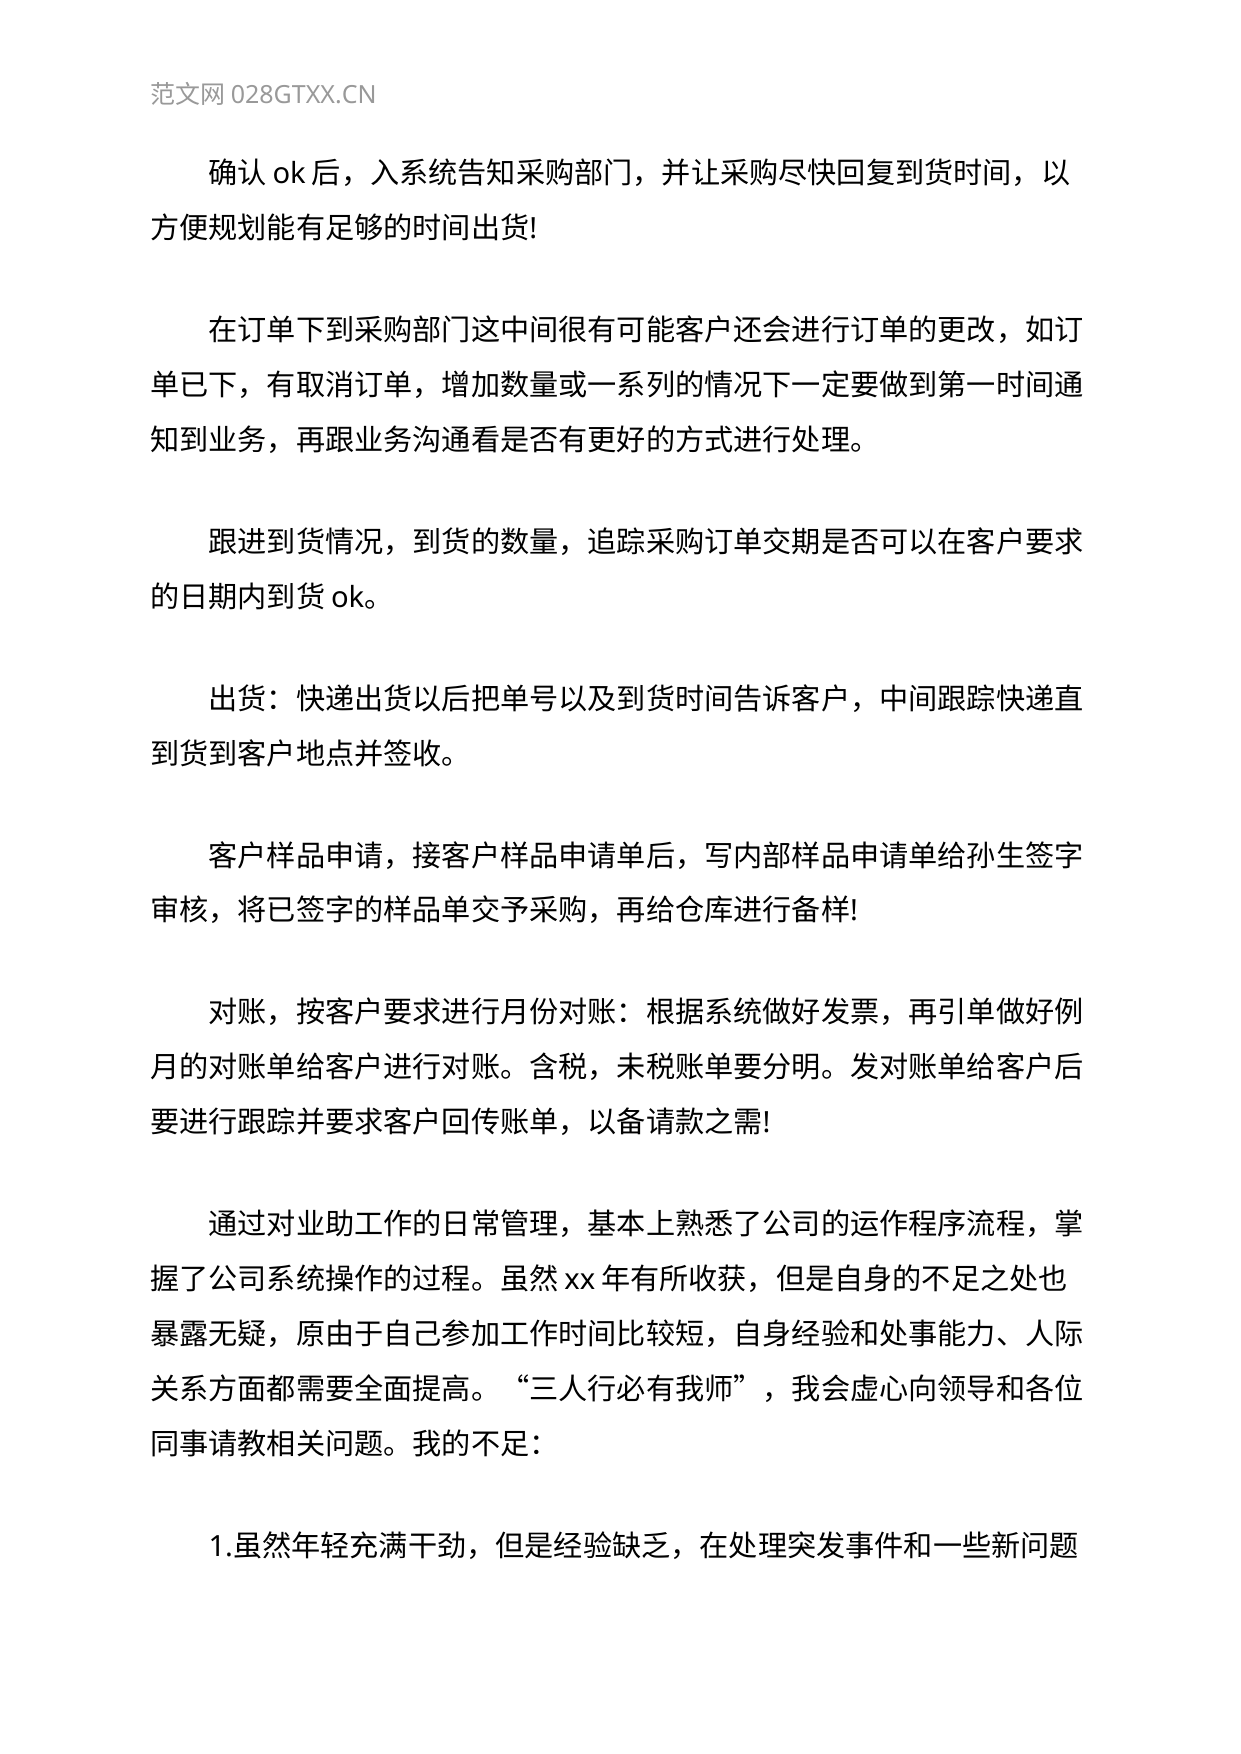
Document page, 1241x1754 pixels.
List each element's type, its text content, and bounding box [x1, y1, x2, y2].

text 客户样品申请，接客户样品申请单后，写内部样品申请单给孙生签字审核，将已签字的样品单交予采购，再给仓库进行备样! [150, 832, 1090, 929]
text 跟进到货情况，到货的数量，追踪采购订单交期是否可以在客户要求的日期内到货ok。 [150, 518, 1090, 616]
text 对账，按客户要求进行月份对账：根据系统做好发票，再引单做好例月的对账单给客户进行对账。含税，未税账单要分明。发对账单给客户后要进行跟踪并要求客户回传账单，以备请款之需! [150, 989, 1090, 1141]
text 在订单下到采购部门这中间很有可能客户还会进行订单的更改，如订单已下，有取消订单，增加数量或一系列的情况下一定要做到第一时间通知到业务，再跟业务沟通看是否有更好的方式进行处理。 [150, 307, 1090, 459]
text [150, 1522, 1090, 1564]
text 确认ok后，入系统告知采购部门，并让采购尽快回复到货时间，以方便规划能有足够的时间出货! [150, 150, 1090, 247]
text 出货：快递出货以后把单号以及到货时间告诉客户，中间跟踪快递直到货到客户地点并签收。 [150, 675, 1090, 773]
text 通过对业助工作的日常管理，基本上熟悉了公司的运作程序流程，掌握了公司系统操作的过程。虽然xx年有所收获，但是自身的不足之处也暴露无疑，原由于自己参加工作时间比较短，自身经验和处事能力、人际关系方面都需要全面提高。“三人行必有我师”，我会虚心向领导和各位同事请教相关问题。我的不足： [150, 1201, 1090, 1463]
